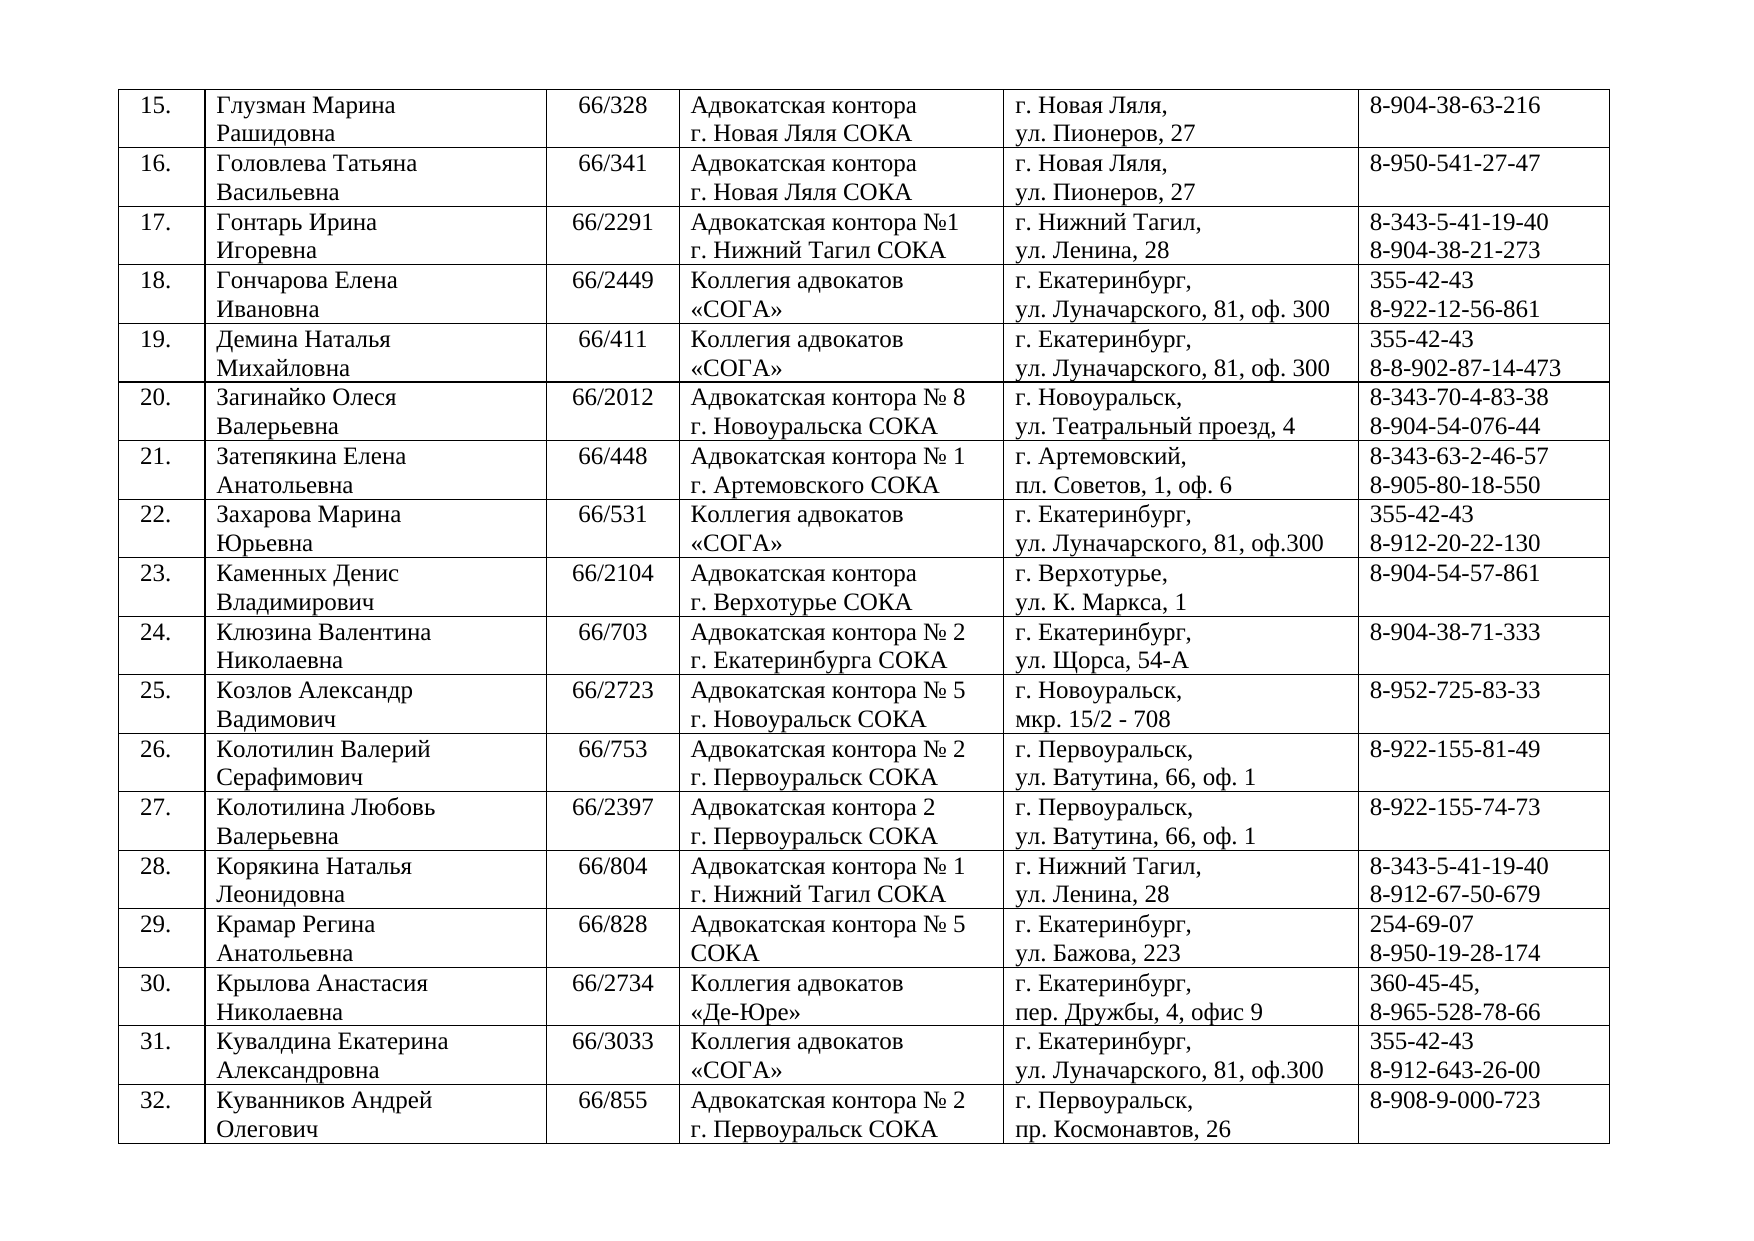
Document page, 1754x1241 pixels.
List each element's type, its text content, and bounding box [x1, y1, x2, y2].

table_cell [680, 1085, 1003, 1142]
table_cell 66/703 [547, 617, 679, 674]
table_cell 66/2449 [547, 265, 679, 323]
table_cell 66/2291 [547, 207, 679, 264]
table_cell 19. [119, 324, 204, 381]
table_cell 15. [119, 90, 204, 147]
table_cell 8-908-9-000-723 [1359, 1085, 1609, 1142]
table_cell 8-922-155-81-49 [1359, 734, 1609, 791]
table_cell Клюзина Валентина Николаевна [206, 617, 546, 674]
table_cell Гончарова Елена Ивановна [206, 265, 546, 323]
table_cell 66/855 [547, 1085, 679, 1142]
table_cell 66/2012 [547, 383, 679, 440]
table_cell 22. [119, 500, 204, 557]
table_cell Адвокатская контора г. Новая Ляля СОКА [680, 90, 1003, 147]
table_cell г. Екатеринбург, ул. Луначарского, 81, оф. 300 [1004, 265, 1358, 323]
table_cell Козлов Александр Вадимович [206, 675, 546, 733]
table_cell г. Нижний Тагил, ул. Ленина, 28 [1004, 207, 1358, 264]
table_cell Адвокатская контора № 2 г. Первоуральск СОКА [680, 734, 1003, 791]
table_cell Адвокатская контора г. Верхотурье СОКА [680, 558, 1003, 616]
table_cell г. Новоуральск, мкр. 15/2 - 708 [1004, 675, 1358, 733]
table_cell г. Артемовский, пл. Советов, 1, оф. 6 [1004, 441, 1358, 498]
table_cell г. Екатеринбург, ул. Щорса, 54-А [1004, 617, 1358, 674]
table_cell Адвокатская контора № 1 г. Артемовского СОКА [680, 441, 1003, 498]
table_cell 8-950-541-27-47 [1359, 148, 1609, 206]
table_cell 66/328 [547, 90, 679, 147]
table_cell 8-343-63-2-46-57 8-905-80-18-550 [1359, 441, 1609, 498]
table_cell 66/531 [547, 500, 679, 557]
table_cell Глузман Марина Рашидовна [206, 90, 546, 147]
table_cell 21. [119, 441, 204, 498]
table_cell г. Первоуральск, ул. Ватутина, 66, оф. 1 [1004, 734, 1358, 791]
table_cell 355-42-43 8-912-20-22-130 [1359, 500, 1609, 557]
table_cell Гонтарь Ирина Игоревна [206, 207, 546, 264]
table_cell 32. [119, 1085, 204, 1142]
table_cell 360-45-45, 8-965-528-78-66 [1359, 968, 1609, 1025]
table_cell Коллегия адвокатов «СОГА» [680, 500, 1003, 557]
table_cell 66/448 [547, 441, 679, 498]
table_cell Адвокатская контора г. Новая Ляля СОКА [680, 148, 1003, 206]
table_cell Колотилин Валерий Серафимович [206, 734, 546, 791]
table_cell 30. [119, 968, 204, 1025]
table_cell Затепякина Елена Анатольевна [206, 441, 546, 498]
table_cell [1004, 1085, 1358, 1142]
table_cell 66/804 [547, 851, 679, 908]
table_cell Крылова Анастасия Николаевна [206, 968, 546, 1025]
table_cell 23. [119, 558, 204, 616]
table_cell Адвокатская контора 2 г. Первоуральск СОКА [680, 792, 1003, 850]
table_cell Захарова Марина Юрьевна [206, 500, 546, 557]
table_cell Каменных Денис Владимирович [206, 558, 546, 616]
table_cell г. Верхотурье, ул. К. Маркса, 1 [1004, 558, 1358, 616]
table_cell 17. [119, 207, 204, 264]
table_cell г. Екатеринбург, ул. Луначарского, 81, оф.300 [1004, 1026, 1358, 1084]
table_cell 355-42-43 8-922-12-56-861 [1359, 265, 1609, 323]
table_cell Коллегия адвокатов «СОГА» [680, 265, 1003, 323]
table_cell Загинайко Олеся Валерьевна [206, 383, 546, 440]
table_cell 8-952-725-83-33 [1359, 675, 1609, 733]
table_cell г. Новоуральск, ул. Театральный проезд, 4 [1004, 383, 1358, 440]
table_cell г. Екатеринбург, ул. Бажова, 223 [1004, 909, 1358, 967]
table_cell 8-904-38-63-216 [1359, 90, 1609, 147]
table_cell 28. [119, 851, 204, 908]
table_cell Коллегия адвокатов «СОГА» [680, 1026, 1003, 1084]
table_cell Кувалдина Екатерина Александровна [206, 1026, 546, 1084]
table_cell г. Новая Ляля, ул. Пионеров, 27 [1004, 90, 1358, 147]
table_cell 8-343-70-4-83-38 8-904-54-076-44 [1359, 383, 1609, 440]
table_cell Колотилина Любовь Валерьевна [206, 792, 546, 850]
table_cell 27. [119, 792, 204, 850]
table_cell 66/3033 [547, 1026, 679, 1084]
table_cell 66/753 [547, 734, 679, 791]
table_cell Адвокатская контора № 1 г. Нижний Тагил СОКА [680, 851, 1003, 908]
table_cell 66/411 [547, 324, 679, 381]
table_cell г. Первоуральск, ул. Ватутина, 66, оф. 1 [1004, 792, 1358, 850]
table_cell Адвокатская контора №1 г. Нижний Тагил СОКА [680, 207, 1003, 264]
table_cell 25. [119, 675, 204, 733]
table_cell 8-904-38-71-333 [1359, 617, 1609, 674]
table_cell 66/828 [547, 909, 679, 967]
table_cell Крамар Регина Анатольевна [206, 909, 546, 967]
table_cell 16. [119, 148, 204, 206]
table_cell 66/2723 [547, 675, 679, 733]
table_cell г. Екатеринбург, ул. Луначарского, 81, оф.300 [1004, 500, 1358, 557]
table_cell Головлева Татьяна Васильевна [206, 148, 546, 206]
table_cell 8-904-54-57-861 [1359, 558, 1609, 616]
table_cell 66/2104 [547, 558, 679, 616]
table_cell Коллегия адвокатов «Де-Юре» [680, 968, 1003, 1025]
table_cell 20. [119, 383, 204, 440]
table_cell 26. [119, 734, 204, 791]
table_cell 66/2397 [547, 792, 679, 850]
table_cell Адвокатская контора № 5 г. Новоуральск СОКА [680, 675, 1003, 733]
table_cell г. Нижний Тагил, ул. Ленина, 28 [1004, 851, 1358, 908]
table_cell Корякина Наталья Леонидовна [206, 851, 546, 908]
table_cell 254-69-07 8-950-19-28-174 [1359, 909, 1609, 967]
table_cell 24. [119, 617, 204, 674]
table_cell 66/341 [547, 148, 679, 206]
table_cell Адвокатская контора № 5 СОКА [680, 909, 1003, 967]
table_cell Коллегия адвокатов «СОГА» [680, 324, 1003, 381]
table_cell г. Новая Ляля, ул. Пионеров, 27 [1004, 148, 1358, 206]
table_cell 8-922-155-74-73 [1359, 792, 1609, 850]
table_cell 29. [119, 909, 204, 967]
table_cell 66/2734 [547, 968, 679, 1025]
table_cell 18. [119, 265, 204, 323]
table_cell Демина Наталья Михайловна [206, 324, 546, 381]
table_cell 355-42-43 8-912-643-26-00 [1359, 1026, 1609, 1084]
table_cell г. Екатеринбург, пер. Дружбы, 4, офис 9 [1004, 968, 1358, 1025]
table_cell Адвокатская контора № 2 г. Екатеринбурга СОКА [680, 617, 1003, 674]
table_cell 8-343-5-41-19-40 8-904-38-21-273 [1359, 207, 1609, 264]
table_cell 355-42-43 8-8-902-87-14-473 [1359, 324, 1609, 381]
table_cell 8-343-5-41-19-40 8-912-67-50-679 [1359, 851, 1609, 908]
table_cell г. Екатеринбург, ул. Луначарского, 81, оф. 300 [1004, 324, 1358, 381]
table_cell Адвокатская контора № 8 г. Новоуральска СОКА [680, 383, 1003, 440]
table_cell 31. [119, 1026, 204, 1084]
table_cell Куванников Андрей Олегович [206, 1085, 546, 1142]
